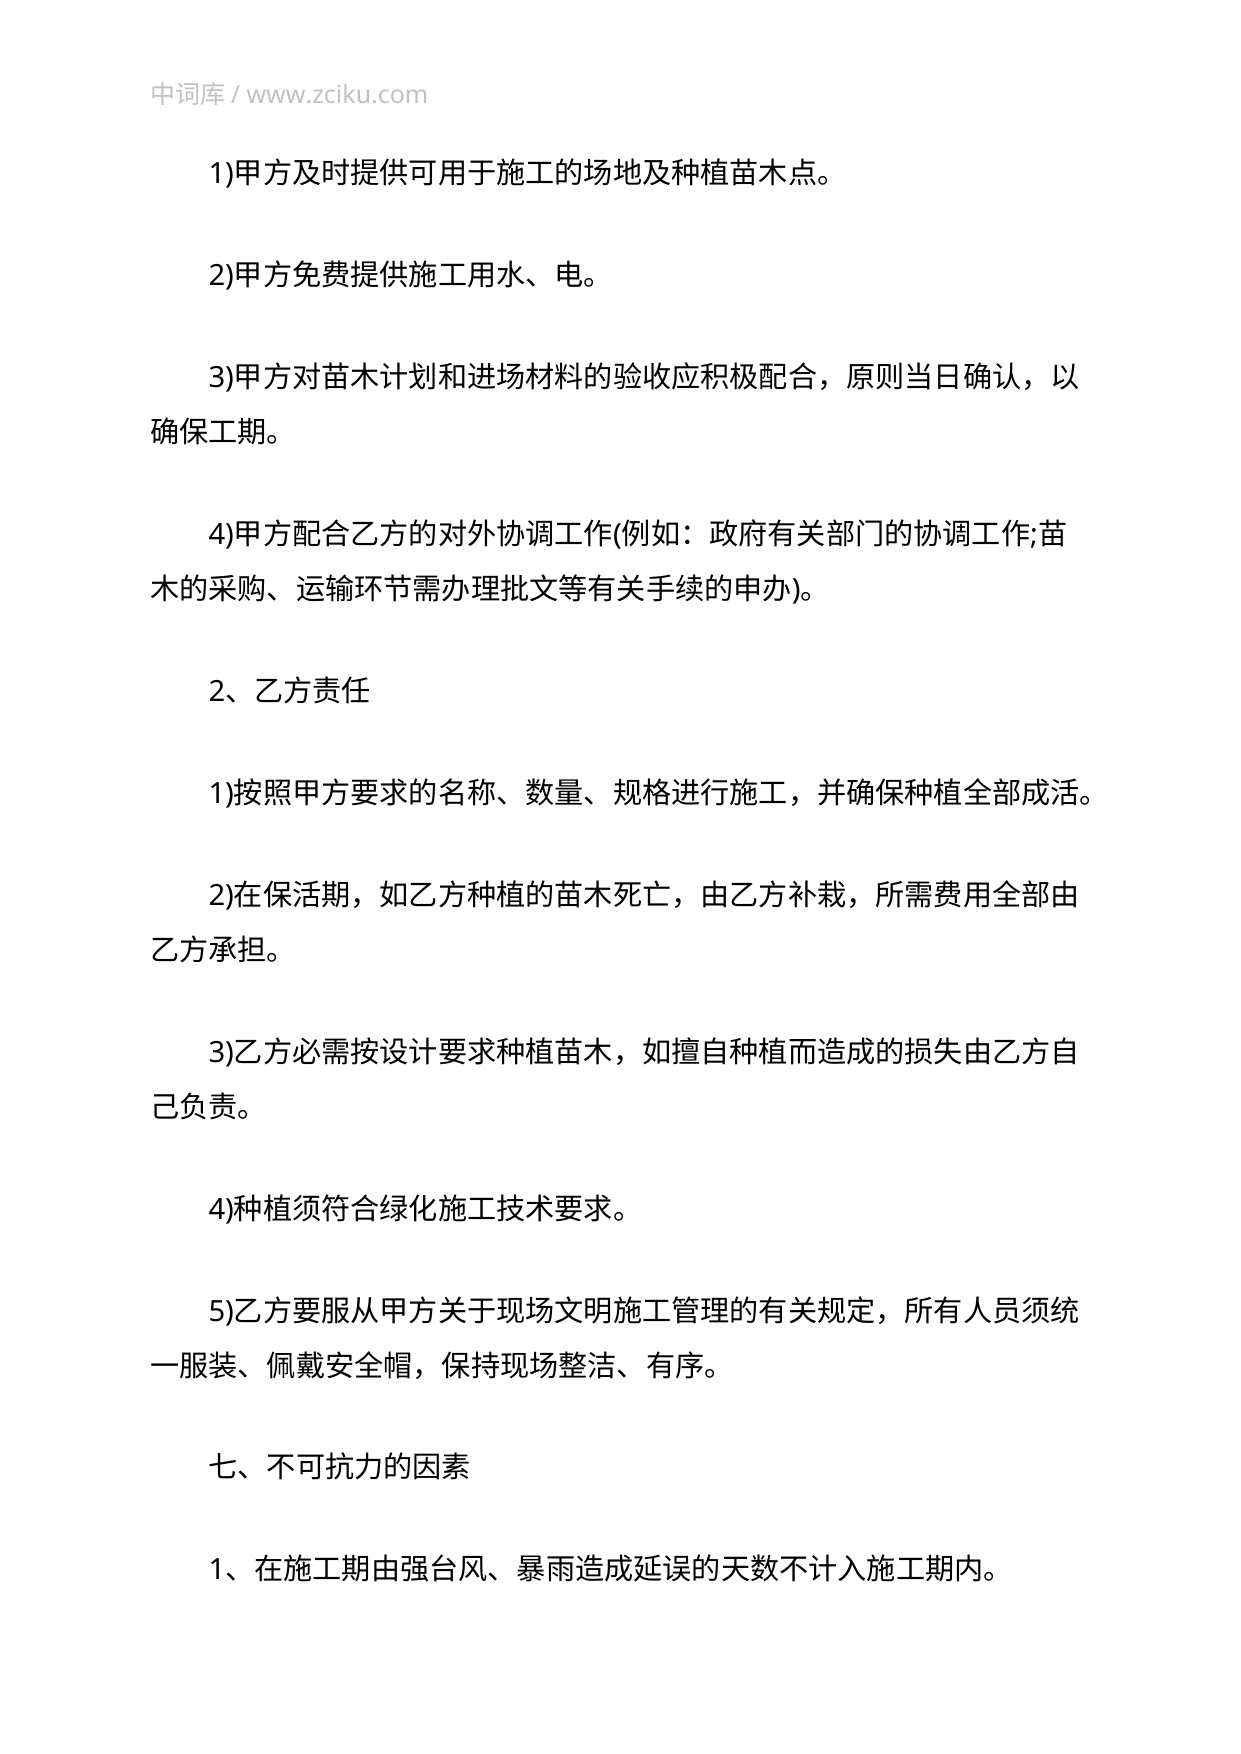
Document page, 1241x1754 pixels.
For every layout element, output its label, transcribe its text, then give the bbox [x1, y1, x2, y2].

text 3)甲方对苗木计划和进场材料的验收应积极配合，原则当日确认，以确保工期。 [150, 354, 1090, 451]
text 2、乙方责任 [150, 668, 1090, 710]
text 1)甲方及时提供可用于施工的场地及种植苗木点。 [150, 150, 1090, 192]
text 1)按照甲方要求的名称、数量、规格进行施工，并确保种植全部成活。 [150, 770, 1090, 812]
text 3)乙方必需按设计要求种植苗木，如擅自种植而造成的损失由乙方自己负责。 [150, 1028, 1090, 1126]
text 4)甲方配合乙方的对外协调工作(例如：政府有关部门的协调工作;苗木的采购、运输环节需办理批文等有关手续的申办)。 [150, 511, 1090, 608]
text 5)乙方要服从甲方关于现场文明施工管理的有关规定，所有人员须统一服装、佩戴安全帽，保持现场整洁、有序。 [150, 1287, 1090, 1384]
text 七、不可抗力的因素 [150, 1444, 1090, 1486]
text 1、在施工期由强台风、暴雨造成延误的天数不计入施工期内。 [150, 1546, 1090, 1588]
text 2)甲方免费提供施工用水、电。 [150, 252, 1090, 294]
text 4)种植须符合绿化施工技术要求。 [150, 1185, 1090, 1228]
text 2)在保活期，如乙方种植的苗木死亡，由乙方补栽，所需费用全部由乙方承担。 [150, 872, 1090, 969]
